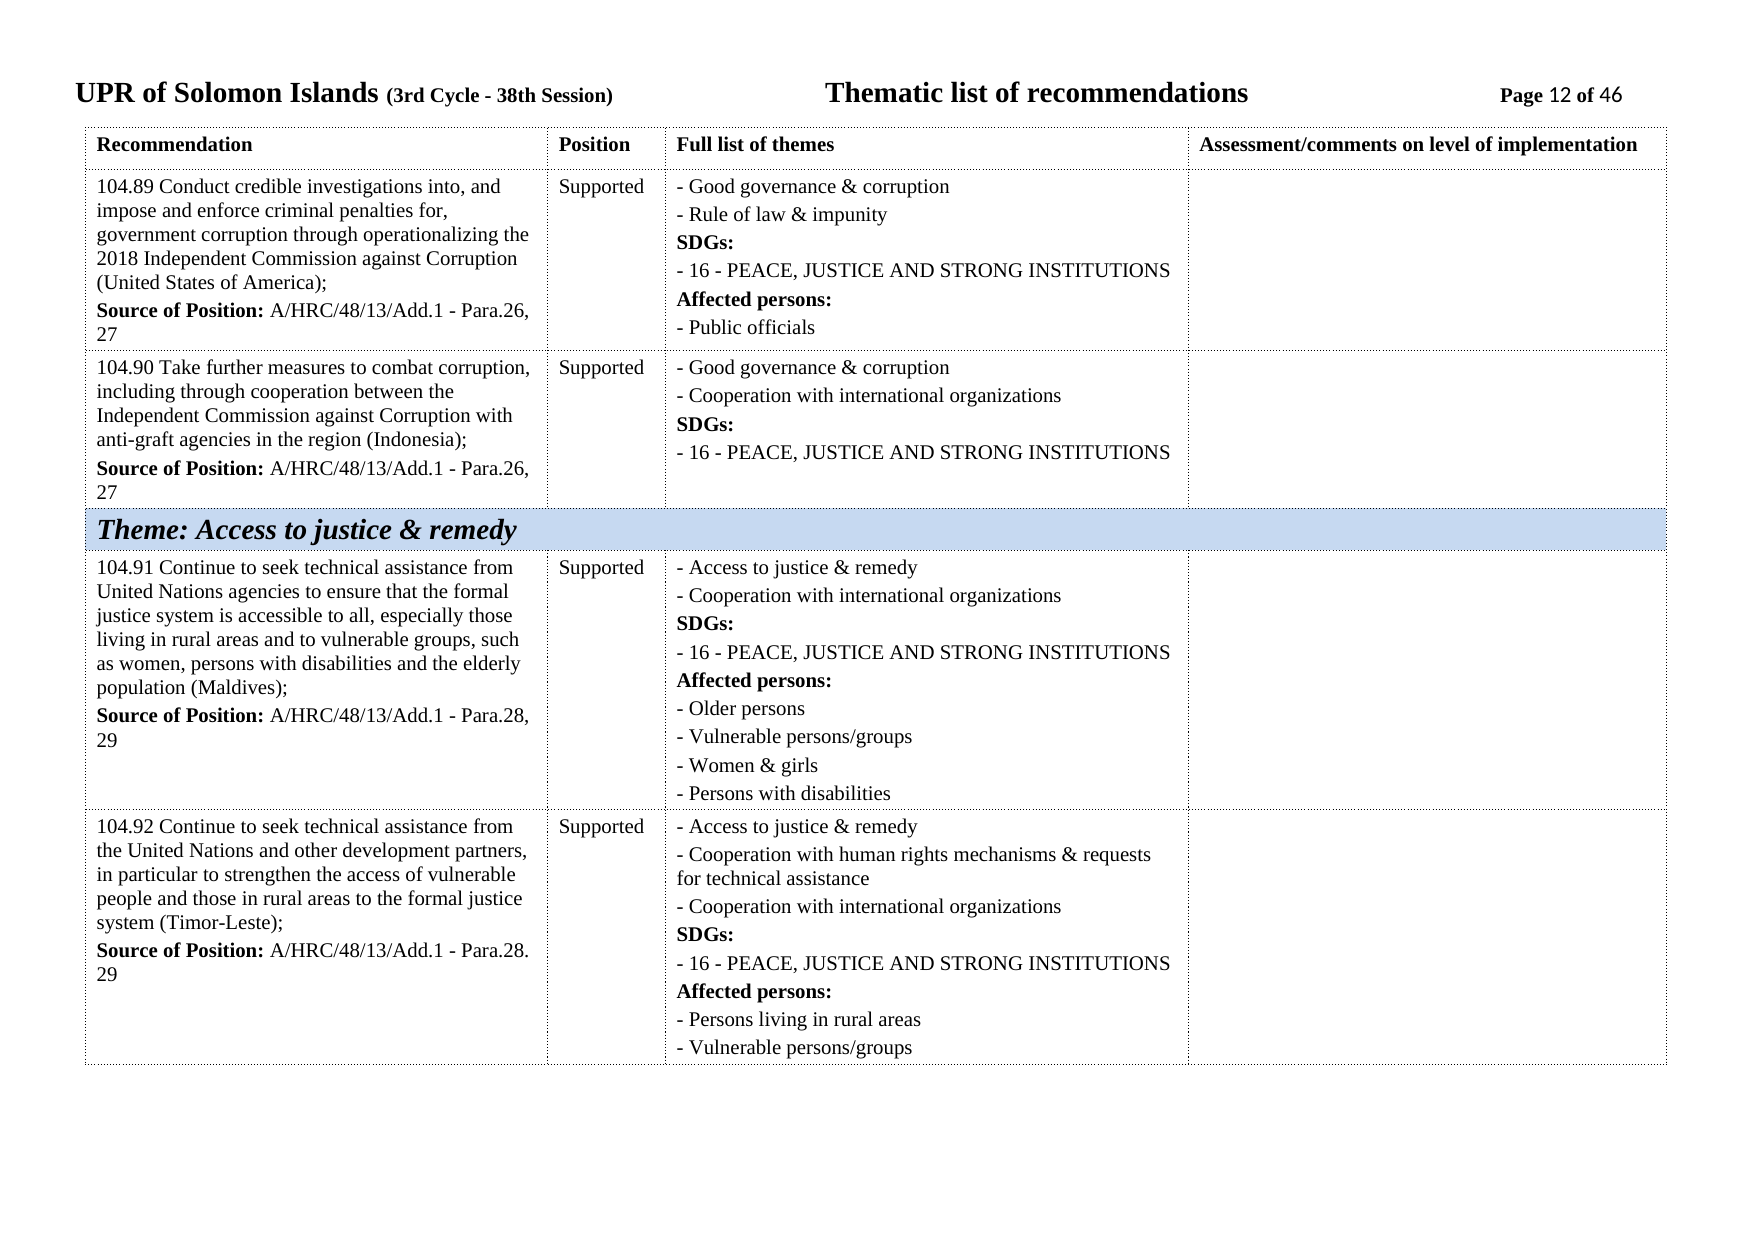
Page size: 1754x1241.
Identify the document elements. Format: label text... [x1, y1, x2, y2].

table_header Full list of themes [665, 127, 1188, 169]
table_cell [1188, 809, 1666, 1063]
table_header Assessment/comments on level of implementation [1188, 127, 1666, 169]
table_cell Theme: Access to justice & remedy [85, 508, 1666, 550]
table_header Position [547, 127, 665, 169]
table_cell [1188, 550, 1666, 809]
table_cell [1188, 169, 1666, 350]
table_cell 104.89 Conduct credible investigations into, and impose and enforce criminal penalties for, government corruption through operationalizing the 2018 Independent Commission against Corruption (United States of America); Source of Position: A/HRC/48/13/Add.1 - Para.26, 27 [85, 169, 547, 350]
table_cell 104.92 Continue to seek technical assistance from the United Nations and other development partners, in particular to strengthen the access of vulnerable people and those in rural areas to the formal justice system (Timor-Leste); Source of Position: A/HRC/48/13/Add.1 - Para.28. 29 [85, 809, 547, 1063]
table_header Recommendation [85, 127, 547, 169]
table_cell - Good governance & corruption - Rule of law & impunity SDGs: - 16 - PEACE, JUSTICE AND STRONG INSTITUTIONS Affected persons: - Public officials [665, 169, 1188, 350]
table_cell Supported [547, 169, 665, 350]
table_cell Supported [547, 350, 665, 508]
table_cell - Access to justice & remedy - Cooperation with human rights mechanisms & requests for technical assistance - Cooperation with international organizations SDGs: - 16 - PEACE, JUSTICE AND STRONG INSTITUTIONS Affected persons: - Persons living in rural areas - Vulnerable persons/groups [665, 809, 1188, 1063]
table_cell 104.90 Take further measures to combat corruption, including through cooperation between the Independent Commission against Corruption with anti-graft agencies in the region (Indonesia); Source of Position: A/HRC/48/13/Add.1 - Para.26, 27 [85, 350, 547, 508]
table_cell 104.91 Continue to seek technical assistance from United Nations agencies to ensure that the formal justice system is accessible to all, especially those living in rural areas and to vulnerable groups, such as women, persons with disabilities and the elderly population (Maldives); Source of Position: A/HRC/48/13/Add.1 - Para.28, 29 [85, 550, 547, 809]
table_cell Supported [547, 809, 665, 1063]
table_cell [1188, 350, 1666, 508]
table_cell - Good governance & corruption - Cooperation with international organizations SDGs: - 16 - PEACE, JUSTICE AND STRONG INSTITUTIONS [665, 350, 1188, 508]
table_cell Supported [547, 550, 665, 809]
table_cell - Access to justice & remedy - Cooperation with international organizations SDGs: - 16 - PEACE, JUSTICE AND STRONG INSTITUTIONS Affected persons: - Older persons - Vulnerable persons/groups - Women & girls - Persons with disabilities [665, 550, 1188, 809]
